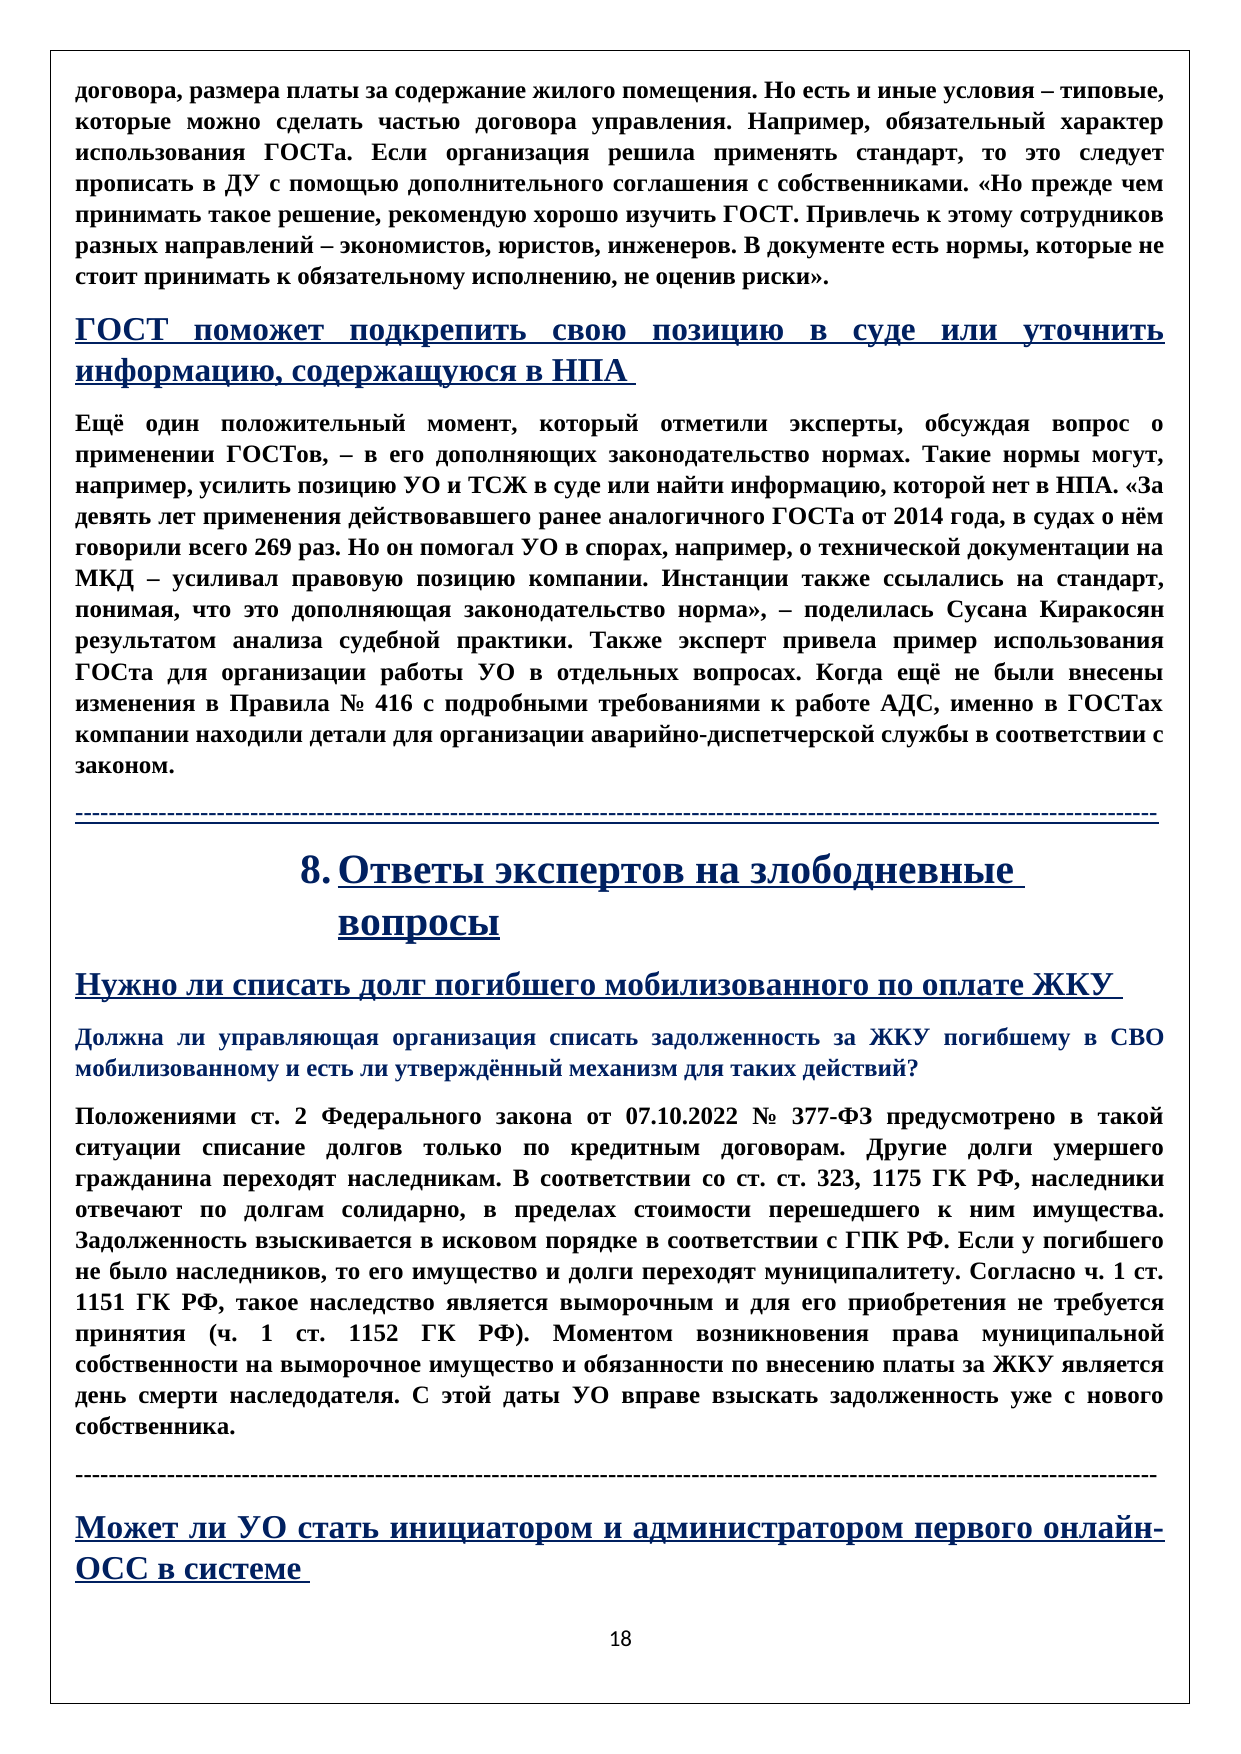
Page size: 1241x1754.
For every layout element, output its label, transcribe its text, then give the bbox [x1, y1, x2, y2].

list Ответы экспертов на злободневные вопросы [300, 844, 1165, 944]
text Ещё один положительный момент, который отметили эксперты, обсуждая вопрос о применении ГОСТов, – в его дополняющих законодательство нормах. Такие нормы могут, например, усилить позицию УО и ТСЖ в суде или найти информацию, которой нет в НПА. «За девять лет применения действовавшего ранее аналогичного ГОСТа от 2014 года, в судах о нём говорили всего 269 раз. Но он помогал УО в спорах, например, о технической документации на МКД – усиливал правовую позицию компании. Инстанции также ссылались на стандарт, понимая, что это дополняющая законодательство норма», – поделилась Сусана Киракосян результатом анализа судебной практики. Также эксперт привела пример использования ГОСта для организации работы УО в отдельных вопросах. Когда ещё не были внесены изменения в Правила № 416 с подробными требованиями к работе АДС, именно в ГОСТах компании находили детали для организации аварийно-диспетчерской службы в соответствии с законом. [75, 408, 1165, 778]
text Нужно ли списать долг погибшего мобилизованного по оплате ЖКУ [75, 964, 1165, 1003]
text Должна ли управляющая организация списать задолженность за ЖКУ погибшему в СВО мобилизованному и есть ли утверждённый механизм для таких действий? [75, 1022, 1165, 1082]
text Положениями ст. 2 Федерального закона от 07.10.2022 № 377-ФЗ предусмотрено в такой ситуации списание долгов только по кредитным договорам. Другие долги умершего гражданина переходят наследникам. В соответствии со ст. ст. 323, 1175 ГК РФ, наследники отвечают по долгам солидарно, в пределах стоимости перешедшего к ним имущества. Задолженность взыскивается в исковом порядке в соответствии с ГПК РФ. Если у погибшего не было наследников, то его имущество и долги переходят муниципалитету. Согласно ч. 1 ст. 1151 ГК РФ, такое наследство является выморочным и для его приобретения не требуется принятия (ч. 1 ст. 1152 ГК РФ). Моментом возникновения права муниципальной собственности на выморочное имущество и обязанности по внесению платы за ЖКУ является день смерти наследодателя. С этой даты УО вправе взыскать задолженность уже с нового собственника. [75, 1101, 1165, 1440]
text ---------------------------------------------------------------------------------------------------------------------------------- [75, 797, 1165, 826]
text ГОСТ поможет подкрепить свою позицию в суде или уточнить информацию, содержащуюся в НПА [75, 309, 1165, 342]
text Может ли УО стать инициатором и администратором первого онлайн-ОСС в системе [75, 1507, 1165, 1540]
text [75, 75, 1165, 290]
text ---------------------------------------------------------------------------------------------------------------------------------- [75, 1459, 1165, 1488]
text ГОСТ поможет подкрепить свою позицию в суде или уточнить информацию, содержащуюся в НПА [75, 344, 1165, 389]
text Может ли УО стать инициатором и администратором первого онлайн-ОСС в системе [75, 1542, 1165, 1587]
